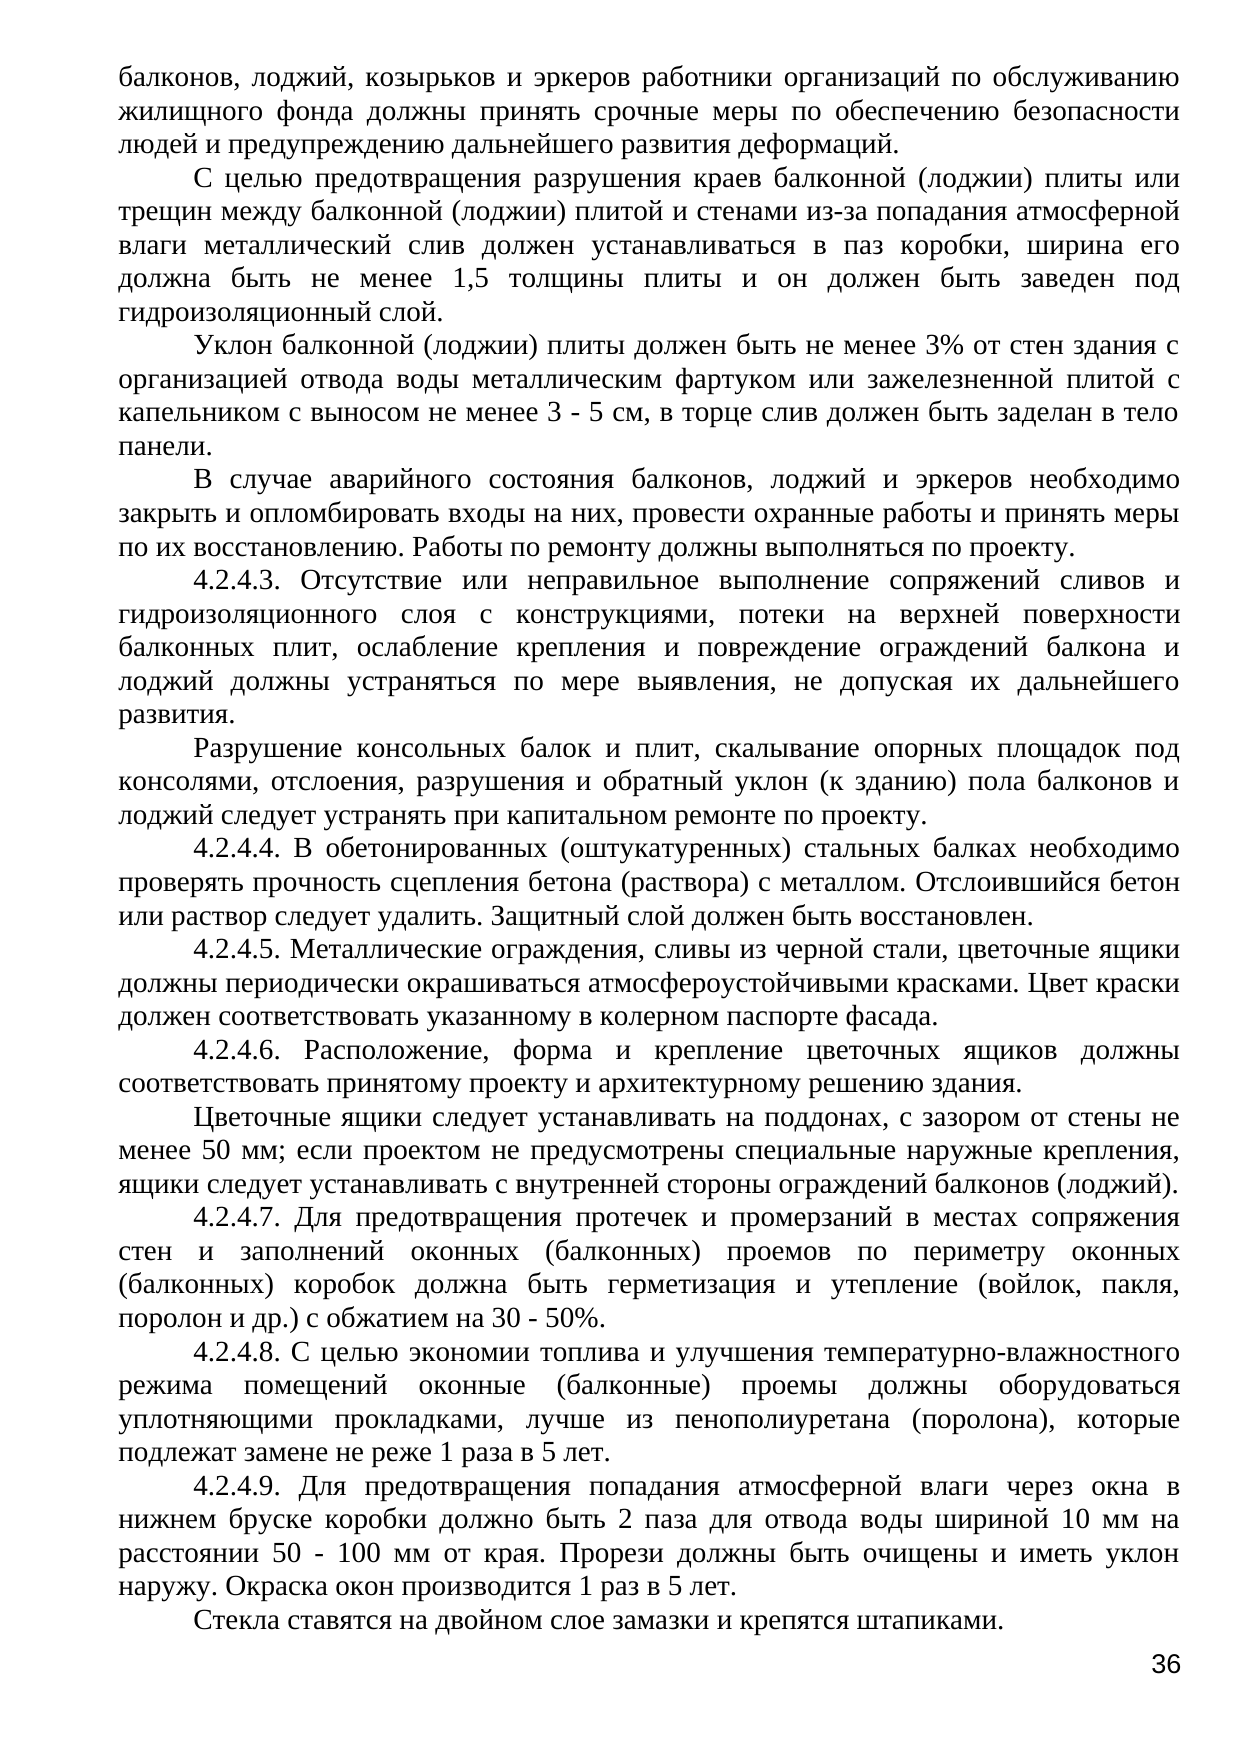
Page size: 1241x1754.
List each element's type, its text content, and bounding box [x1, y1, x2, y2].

text 4.2.4.6. Расположение, форма и крепление цветочных ящиков должны соответствовать принятому проекту и архитектурному решению здания. [118, 1032, 1181, 1099]
text Стекла ставятся на двойном слое замазки и крепятся штапиками. [118, 1602, 1181, 1636]
text 4.2.4.8. С целью экономии топлива и улучшения температурно-влажностного режима помещений оконные (балконные) проемы должны оборудоваться уплотняющими прокладками, лучше из пенополиуретана (поролона), которые подлежат замене не реже 1 раза в 5 лет. [118, 1334, 1181, 1468]
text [118, 59, 1181, 160]
text 4.2.4.7. Для предотвращения протечек и промерзаний в местах сопряжения стен и заполнений оконных (балконных) проемов по периметру оконных (балконных) коробок должна быть герметизация и утепление (войлок, пакля, поролон и др.) с обжатием на 30 - 50%. [118, 1199, 1181, 1334]
text Уклон балконной (лоджии) плиты должен быть не менее 3% от стен здания с организацией отвода воды металлическим фартуком или зажелезненной плитой с капельником с выносом не менее 3 - 5 см, в торце слив должен быть заделан в тело панели. [118, 327, 1181, 462]
text Цветочные ящики следует устанавливать на поддонах, с зазором от стены не менее 50 мм; если проектом не предусмотрены специальные наружные крепления, ящики следует устанавливать с внутренней стороны ограждений балконов (лоджий). [118, 1099, 1181, 1199]
text 4.2.4.9. Для предотвращения попадания атмосферной влаги через окна в нижнем бруске коробки должно быть 2 паза для отвода воды шириной 10 мм на расстоянии 50 - 100 мм от края. Прорези должны быть очищены и иметь уклон наружу. Окраска окон производится 1 раз в 5 лет. [118, 1468, 1181, 1602]
text 4.2.4.3. Отсутствие или неправильное выполнение сопряжений сливов и гидроизоляционного слоя с конструкциями, потеки на верхней поверхности балконных плит, ослабление крепления и повреждение ограждений балкона и лоджий должны устраняться по мере выявления, не допуская их дальнейшего развития. [118, 562, 1181, 730]
text С целью предотвращения разрушения краев балконной (лоджии) плиты или трещин между балконной (лоджии) плитой и стенами из-за попадания атмосферной влаги металлический слив должен устанавливаться в паз коробки, ширина его должна быть не менее 1,5 толщины плиты и он должен быть заведен под гидроизоляционный слой. [118, 160, 1181, 327]
text 4.2.4.4. В обетонированных (оштукатуренных) стальных балках необходимо проверять прочность сцепления бетона (раствора) с металлом. Отслоившийся бетон или раствор следует удалить. Защитный слой должен быть восстановлен. [118, 831, 1181, 931]
text 4.2.4.5. Металлические ограждения, сливы из черной стали, цветочные ящики должны периодически окрашиваться атмосфероустойчивыми красками. Цвет краски должен соответствовать указанному в колерном паспорте фасада. [118, 931, 1181, 1032]
text Разрушение консольных балок и плит, скалывание опорных площадок под консолями, отслоения, разрушения и обратный уклон (к зданию) пола балконов и лоджий следует устранять при капитальном ремонте по проекту. [118, 730, 1181, 831]
text В случае аварийного состояния балконов, лоджий и эркеров необходимо закрыть и опломбировать входы на них, провести охранные работы и принять меры по их восстановлению. Работы по ремонту должны выполняться по проекту. [118, 462, 1181, 562]
